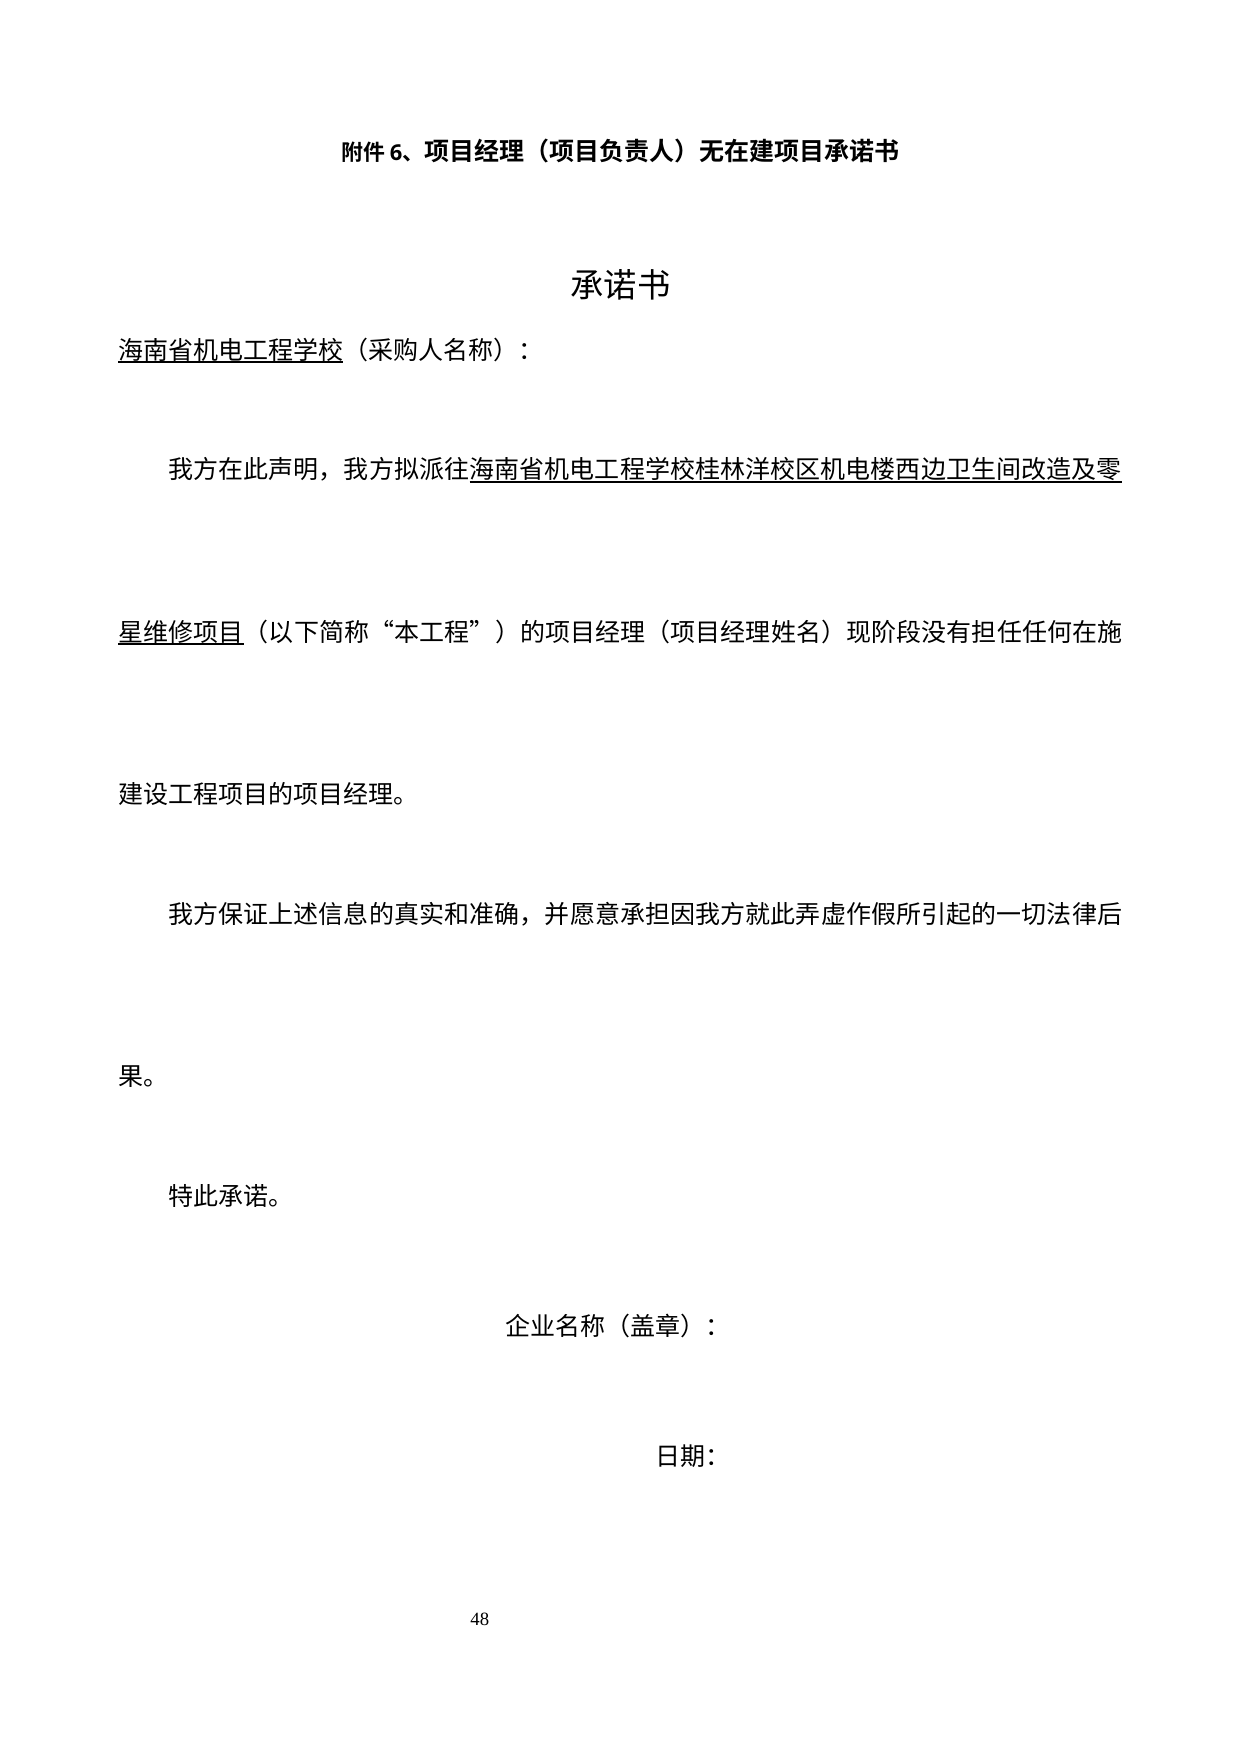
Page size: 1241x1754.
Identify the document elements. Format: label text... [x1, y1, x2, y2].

text 海南省机电工程学校（采购人名称）： [118, 316, 1122, 381]
text 承诺书 [118, 251, 1122, 316]
text 日期： [118, 1422, 1122, 1487]
text 企业名称（盖章）： [118, 1292, 1122, 1357]
text 特此承诺。 [118, 1162, 1122, 1227]
text 附件6、项目经理（项目负责人）无在建项目承诺书 [118, 132, 1122, 168]
text 我方保证上述信息的真实和准确，并愿意承担因我方就此弄虚作假所引起的一切法律后果。 [118, 880, 1122, 1107]
text 我方在此声明，我方拟派往海南省机电工程学校桂林洋校区机电楼西边卫生间改造及零星维修项目（以下简称“本工程”）的项目经理（项目经理姓名）现阶段没有担任任何在施建设工程项目的项目经理。 [118, 435, 1122, 825]
